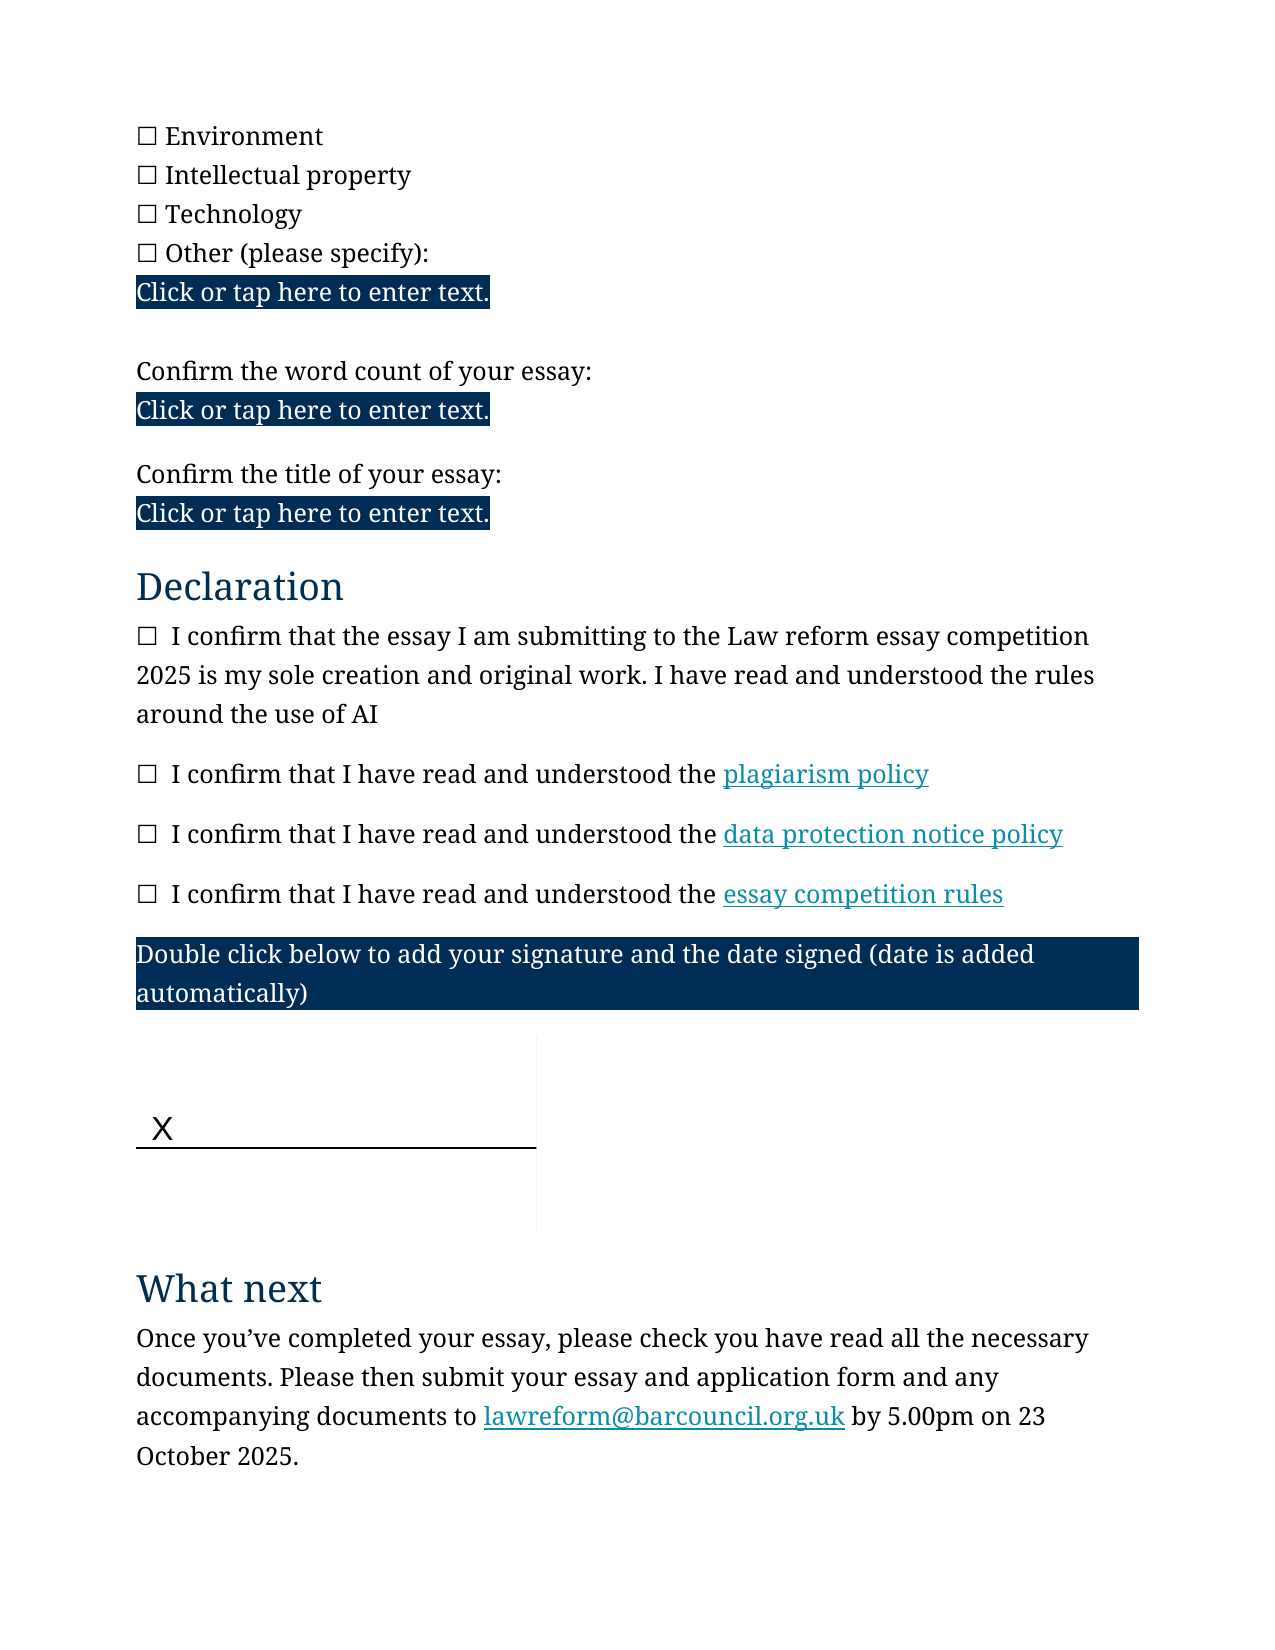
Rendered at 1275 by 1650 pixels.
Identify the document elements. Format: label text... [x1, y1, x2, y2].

text Environment [136, 118, 1139, 152]
text Confirm the title of your essay: [136, 456, 1139, 491]
text Confirm the word count of your essay: [136, 353, 1139, 426]
text Other (please specify): [136, 236, 1139, 309]
text Once you’ve completed your essay, please check you have read all the necessary documents. Please then submit your essay and application form and any accompanying documents to lawreform@barcouncil.org.uk by 5.00pm on 23 October 2025. [136, 1321, 1139, 1472]
text I confirm that I have read and understood the plagiarism policy [136, 757, 1139, 791]
subtitle What next [136, 1262, 1139, 1313]
subtitle Declaration [136, 560, 1139, 611]
text I confirm that I have read and understood the essay competition rules [136, 877, 1139, 911]
text Intellectual property [136, 157, 1139, 191]
text I confirm that the essay I am submitting to the Law reform essay competition 2025 is my sole creation and original work. I have read and understood the rules around the use of AI [136, 618, 1139, 731]
text Double click below to add your signature and the date signed (date is added automatically) [136, 937, 1139, 1010]
text I confirm that I have read and understood the data protection notice policy [136, 817, 1139, 851]
text Technology [136, 196, 1139, 231]
